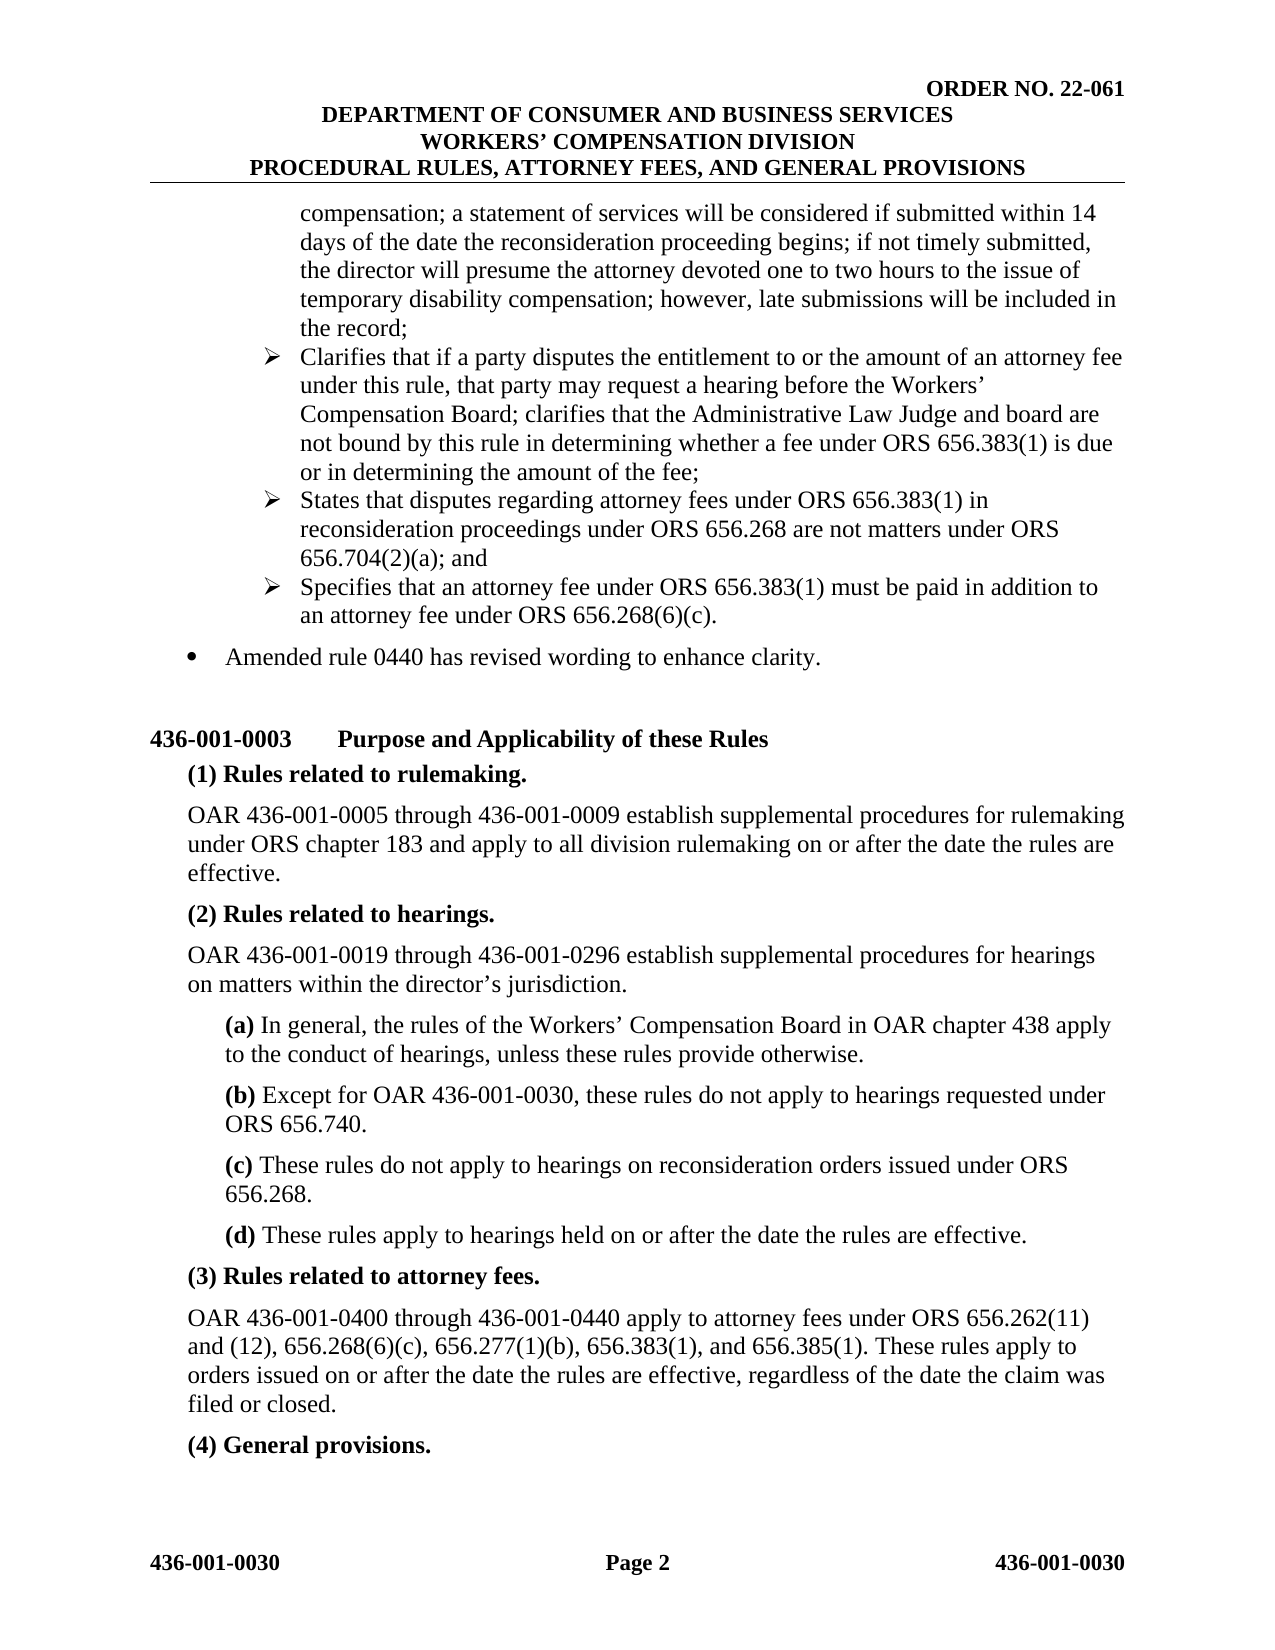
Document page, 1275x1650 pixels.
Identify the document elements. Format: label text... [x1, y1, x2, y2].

text OAR 436-001-0019 through 436-001-0296 establish supplemental procedures for hearings on matters within the director’s jurisdiction. [187, 940, 1125, 998]
list Specifies that an attorney fee under ORS 656.383(1) must be paid in addition to an attorney fee under ORS 656.268(6)(c). [262, 572, 1125, 629]
text (4) General provisions. [187, 1430, 1125, 1459]
subtitle 436-001-0003 Purpose and Applicability of these Rules [150, 724, 1125, 753]
text (a) In general, the rules of the Workers’ Compensation Board in OAR chapter 438 apply to the conduct of hearings, unless these rules provide otherwise. [225, 1010, 1125, 1068]
list States that disputes regarding attorney fees under ORS 656.383(1) in reconsideration proceedings under ORS 656.268 are not matters under ORS 656.704(2)(a); and [262, 485, 1125, 572]
text (1) Rules related to rulemaking. [187, 759, 1125, 788]
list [262, 198, 1125, 342]
list Amended rule 0440 has revised wording to enhance clarity. [187, 642, 1125, 670]
text (b) Except for OAR 436-001-0030, these rules do not apply to hearings requested under ORS 656.740. [225, 1080, 1125, 1138]
text (3) Rules related to attorney fees. [187, 1261, 1125, 1290]
text (2) Rules related to hearings. [187, 899, 1125, 928]
text OAR 436-001-0400 through 436-001-0440 apply to attorney fees under ORS 656.262(11) and (12), 656.268(6)(c), 656.277(1)(b), 656.383(1), and 656.385(1). These rules apply to orders issued on or after the date the rules are effective, regardless of the date the claim was filed or closed. [187, 1303, 1125, 1418]
text (c) These rules do not apply to hearings on reconsideration orders issued under ORS 656.268. [225, 1150, 1125, 1208]
text OAR 436-001-0005 through 436-001-0009 establish supplemental procedures for rulemaking under ORS chapter 183 and apply to all division rulemaking on or after the date the rules are effective. [187, 800, 1125, 886]
text (d) These rules apply to hearings held on or after the date the rules are effective. [225, 1220, 1125, 1249]
list Clarifies that if a party disputes the entitlement to or the amount of an attorney fee under this rule, that party may request a hearing before the Workers’ Compensation Board; clarifies that the Administrative Law Judge and board are not bound by this rule in determining whether a fee under ORS 656.383(1) is due or in determining the amount of the fee; [262, 342, 1125, 485]
